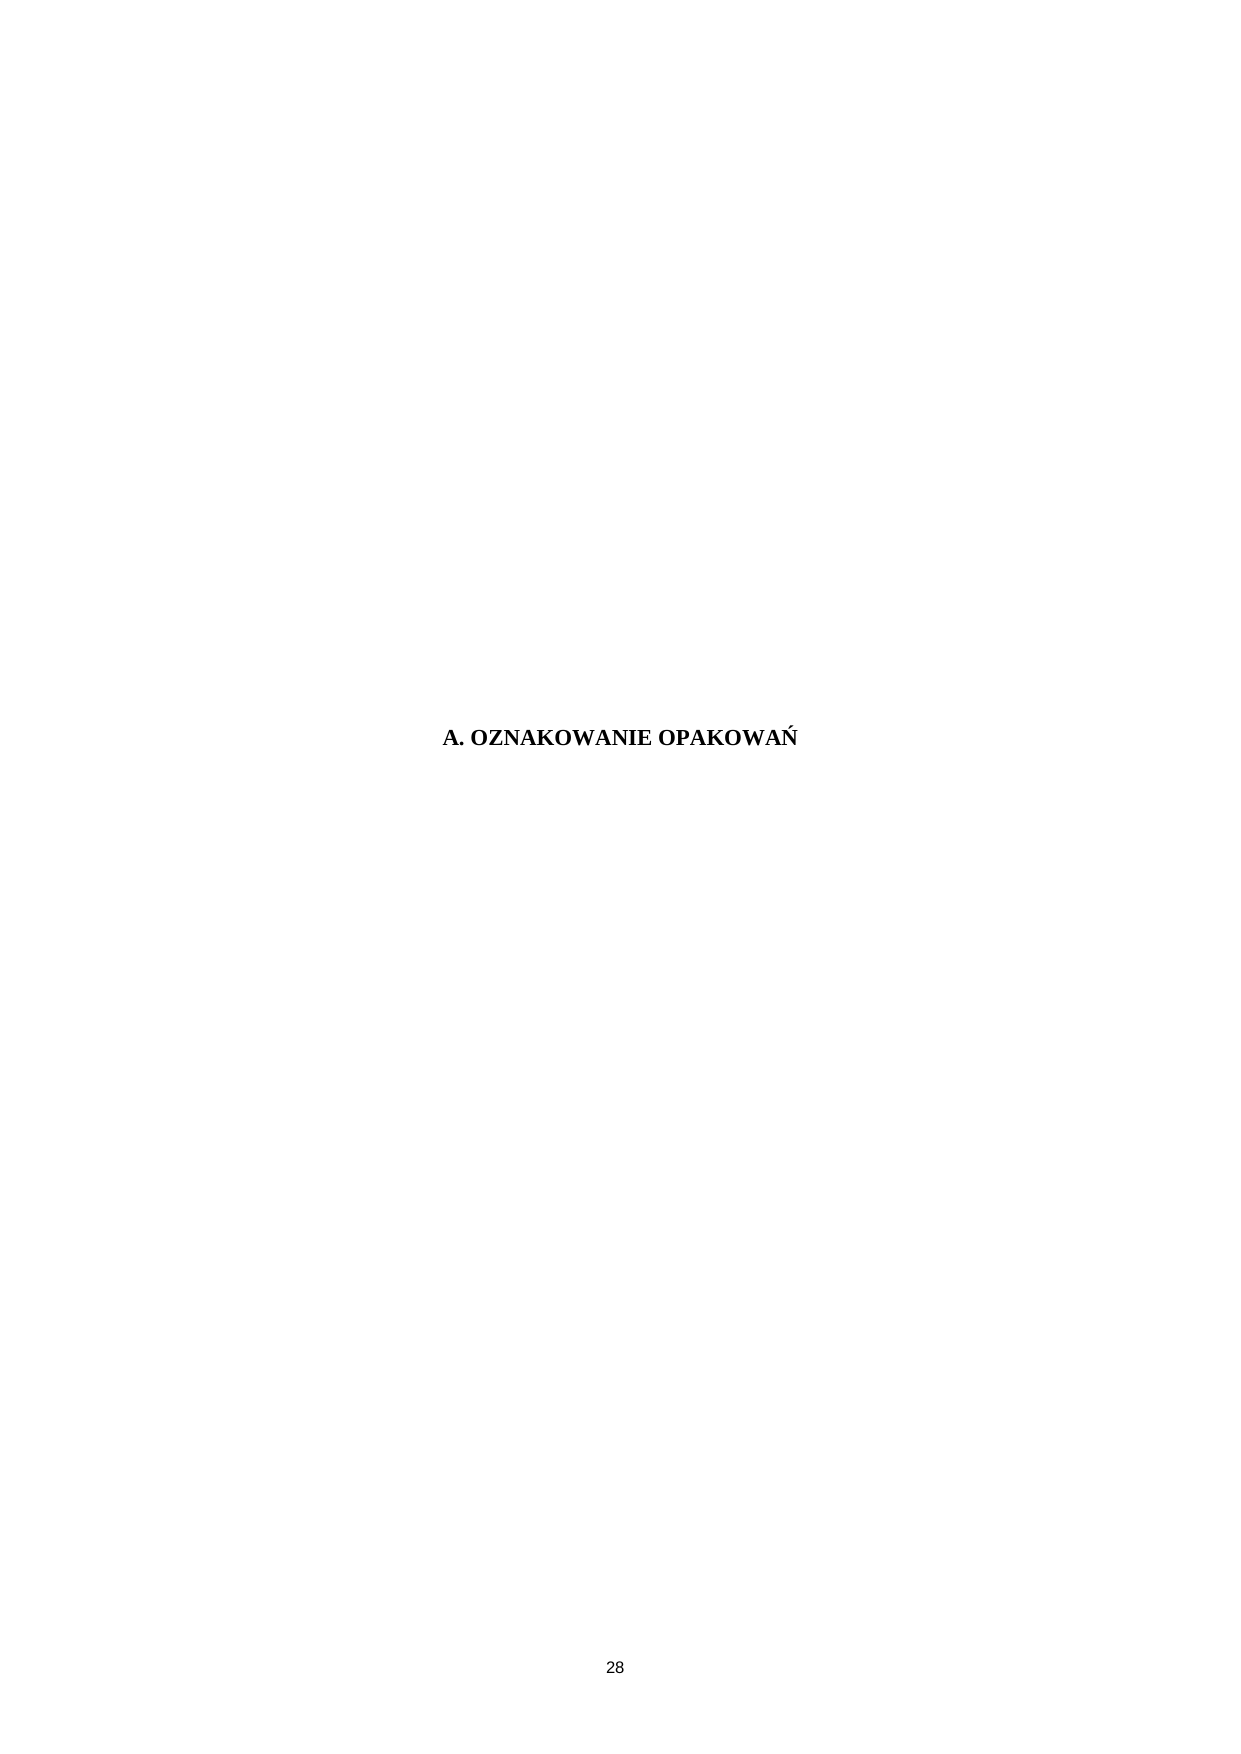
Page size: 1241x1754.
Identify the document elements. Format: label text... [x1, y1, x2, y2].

title A. OZNAKOWANIE OPAKOWAŃ [148, 724, 1092, 751]
